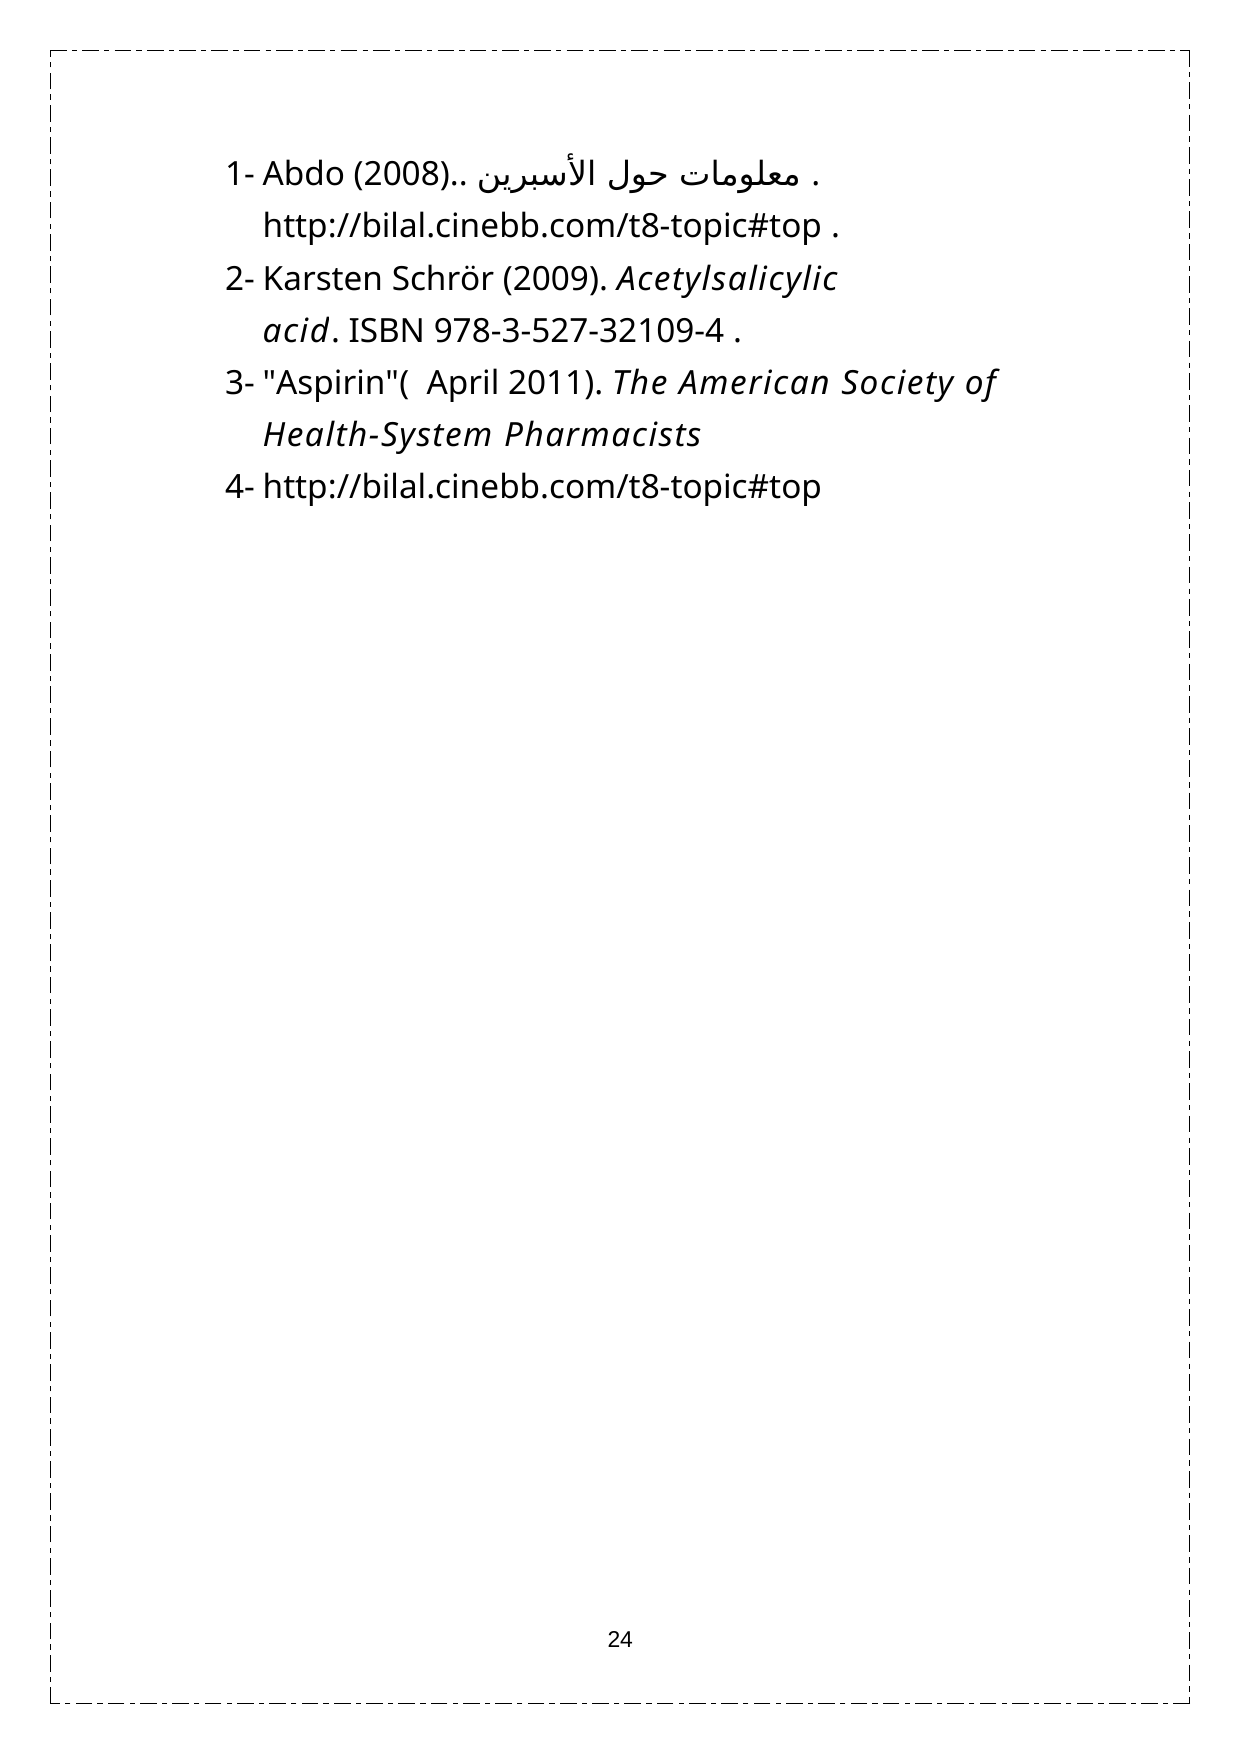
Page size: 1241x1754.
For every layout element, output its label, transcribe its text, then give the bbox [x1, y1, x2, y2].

list "Aspirin"( April 2011). The American Society of Health-System Pharmacists [225, 359, 1053, 456]
list http://bilal.cinebb.com/t8-topic#top [225, 463, 1053, 508]
list Karsten Schrör (2009). Acetylsalicylic acid. ISBN 978-3-527-32109-4 . [225, 254, 1053, 352]
list Abdo (2008).. معلومات حول الأسبرين . http://bilal.cinebb.com/t8-topic#top . [225, 150, 1053, 248]
